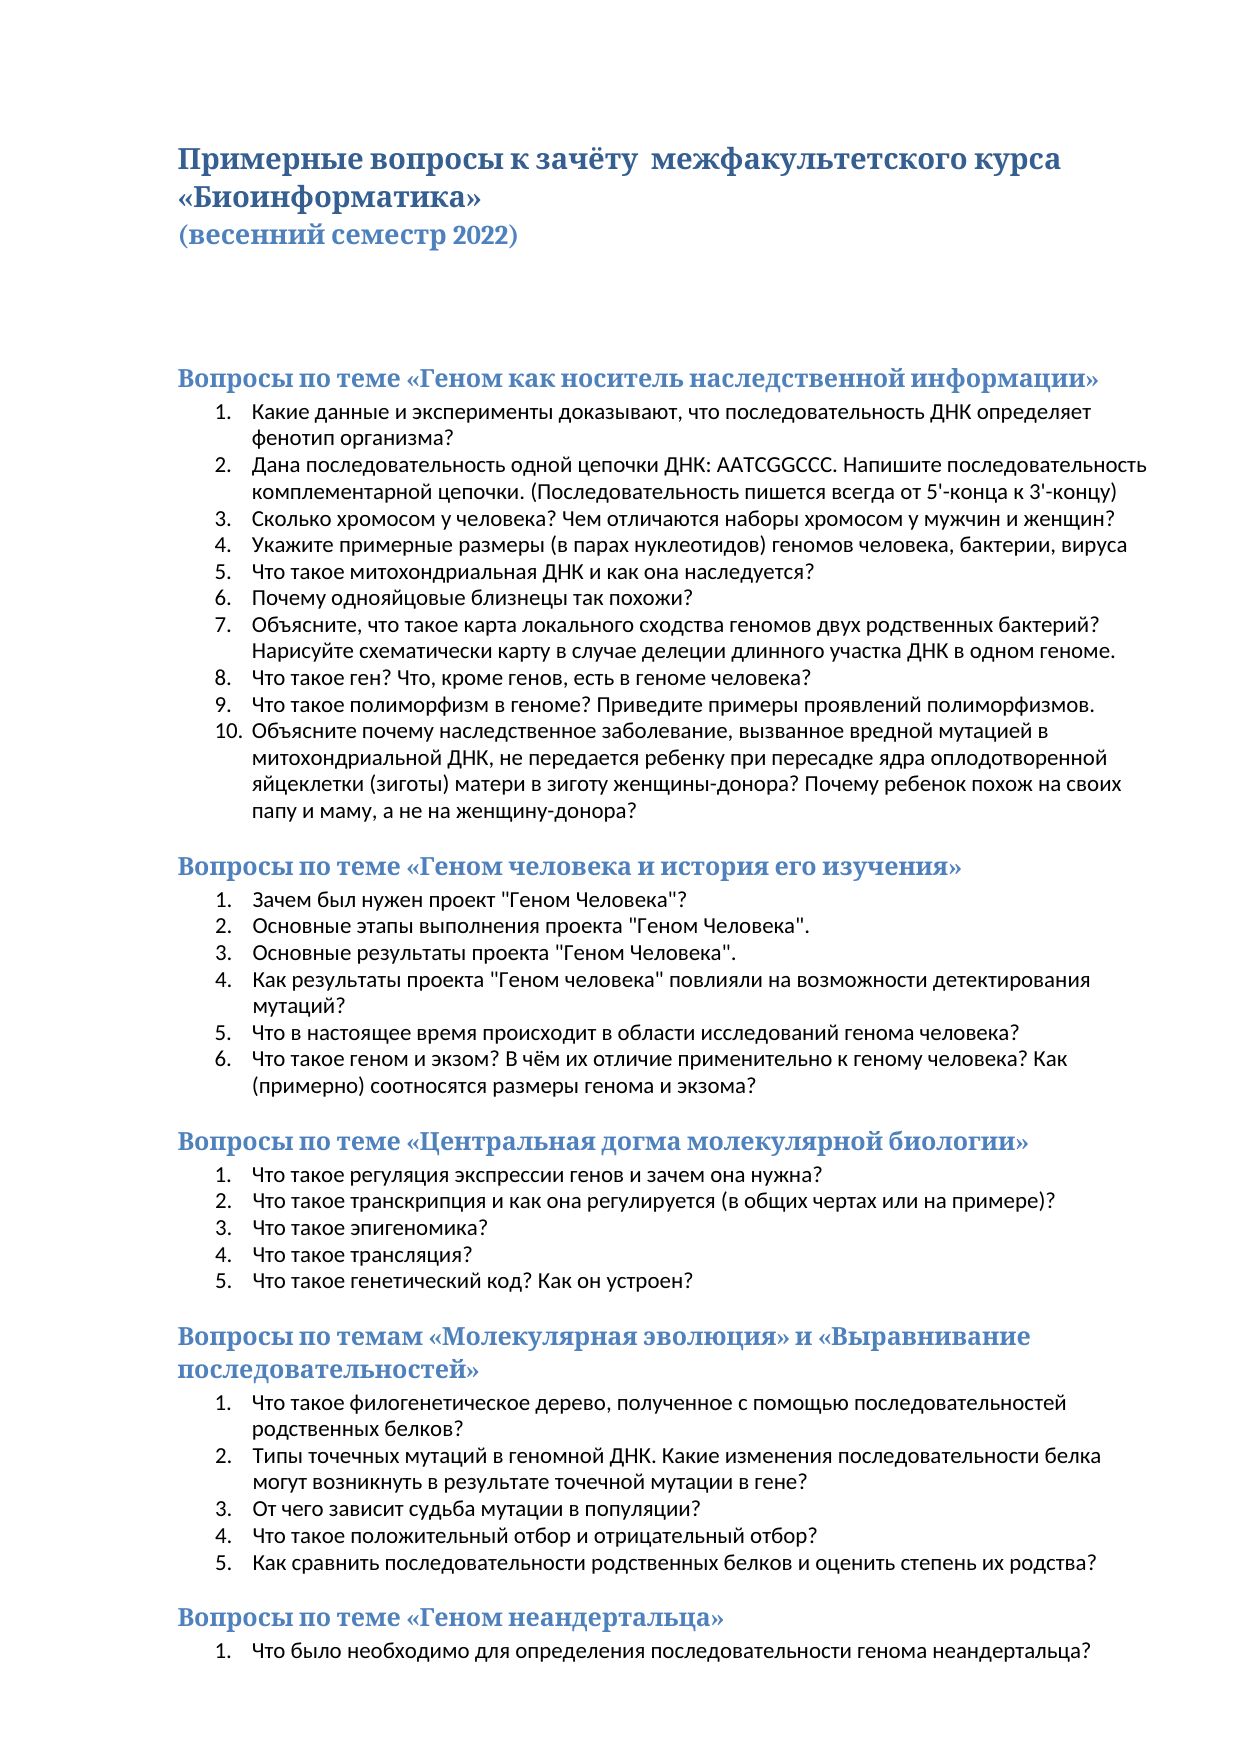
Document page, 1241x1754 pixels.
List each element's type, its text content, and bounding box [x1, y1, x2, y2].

subtitle Вопросы по теме «Геном как носитель наследственной информации» [177, 365, 1152, 394]
list Что такое регуляция экспрессии генов и зачем она нужна? [214, 1161, 1152, 1188]
list Что такое митохондриальная ДНК и как она наследуется? [214, 558, 1152, 584]
list Какие данные и эксперименты доказывают, что последовательность ДНК определяет фенотип организма? [214, 398, 1152, 452]
list Что в настоящее время происходит в области исследований генома человека? [214, 1019, 1152, 1046]
list Зачем был нужен проект "Геном Человека"? [215, 886, 1152, 913]
list Объясните, что такое карта локального сходства геномов двух родственных бактерий? Нарисуйте схематически карту в случае делеции длинного участка ДНК в одном геноме. [214, 611, 1152, 664]
list Что было необходимо для определения последовательности генома неандертальца? [214, 1637, 1152, 1664]
subtitle Примерные вопросы к зачёту межфакультетского курса «Биоинформатика» [177, 143, 1152, 215]
list Основные результаты проекта "Геном Человека". [215, 939, 1152, 966]
list Что такое полиморфизм в геноме? Приведите примеры проявлений полиморфизмов. [214, 691, 1152, 717]
list Как сравнить последовательности родственных белков и оценить степень их родства? [215, 1549, 1152, 1575]
list Что такое ген? Что, кроме генов, есть в геноме человека? [214, 664, 1152, 691]
list Что такое геном и экзом? В чём их отличие применительно к геному человека? Как (примерно) соотносятся размеры генома и экзома? [214, 1046, 1152, 1099]
list Сколько хромосом у человека? Чем отличаются наборы хромосом у мужчин и женщин? [214, 505, 1152, 531]
subtitle Вопросы по темам «Молекулярная эволюция» и «Выравнивание последовательностей» [177, 1323, 1152, 1385]
list Типы точечных мутаций в геномной ДНК. Какие изменения последовательности белка могут возникнуть в результате точечной мутации в гене? [215, 1442, 1152, 1496]
list Что такое филогенетическое дерево, полученное с помощью последовательностей родственных белков? [214, 1389, 1152, 1442]
list Объясните почему наследственное заболевание, вызванное вредной мутацией в митохондриальной ДНК, не передается ребенку при пересадке ядра оплодотворенной яйцеклетки (зиготы) матери в зиготу женщины-донора? Почему ребенок похож на своих папу и маму, а не на женщину-донора? [214, 717, 1152, 824]
list От чего зависит судьба мутации в популяции? [215, 1496, 1152, 1522]
list Что такое генетический код? Как он устроен? [215, 1267, 1152, 1294]
list Что такое эпигеномика? [215, 1214, 1152, 1241]
list Что такое транскрипция и как она регулируется (в общих чертах или на примере)? [215, 1188, 1152, 1214]
subtitle Вопросы по теме «Центральная догма молекулярной биологии» [177, 1128, 1152, 1157]
list Почему однояйцовые близнецы так похожи? [214, 584, 1152, 611]
subtitle Вопросы по теме «Геном неандертальца» [177, 1604, 1152, 1633]
list Что такое трансляция? [215, 1241, 1152, 1267]
list Что такое положительный отбор и отрицательный отбор? [215, 1522, 1152, 1549]
subtitle Вопросы по теме «Геном человека и история его изучения» [177, 853, 1152, 882]
list Укажите примерные размеры (в парах нуклеотидов) геномов человека, бактерии, вируса [214, 531, 1152, 558]
list Основные этапы выполнения проекта "Геном Человека". [215, 913, 1152, 939]
list Как результаты проекта "Геном человека" повлияли на возможности детектирования мутаций? [215, 966, 1152, 1019]
subtitle (весенний семестр 2022) [177, 220, 1152, 251]
list Дана последовательность одной цепочки ДНК: AATCGGCCC. Напишите последовательность комплементарной цепочки. (Последовательность пишется всегда от 5'-конца к 3'-концу) [214, 452, 1152, 505]
